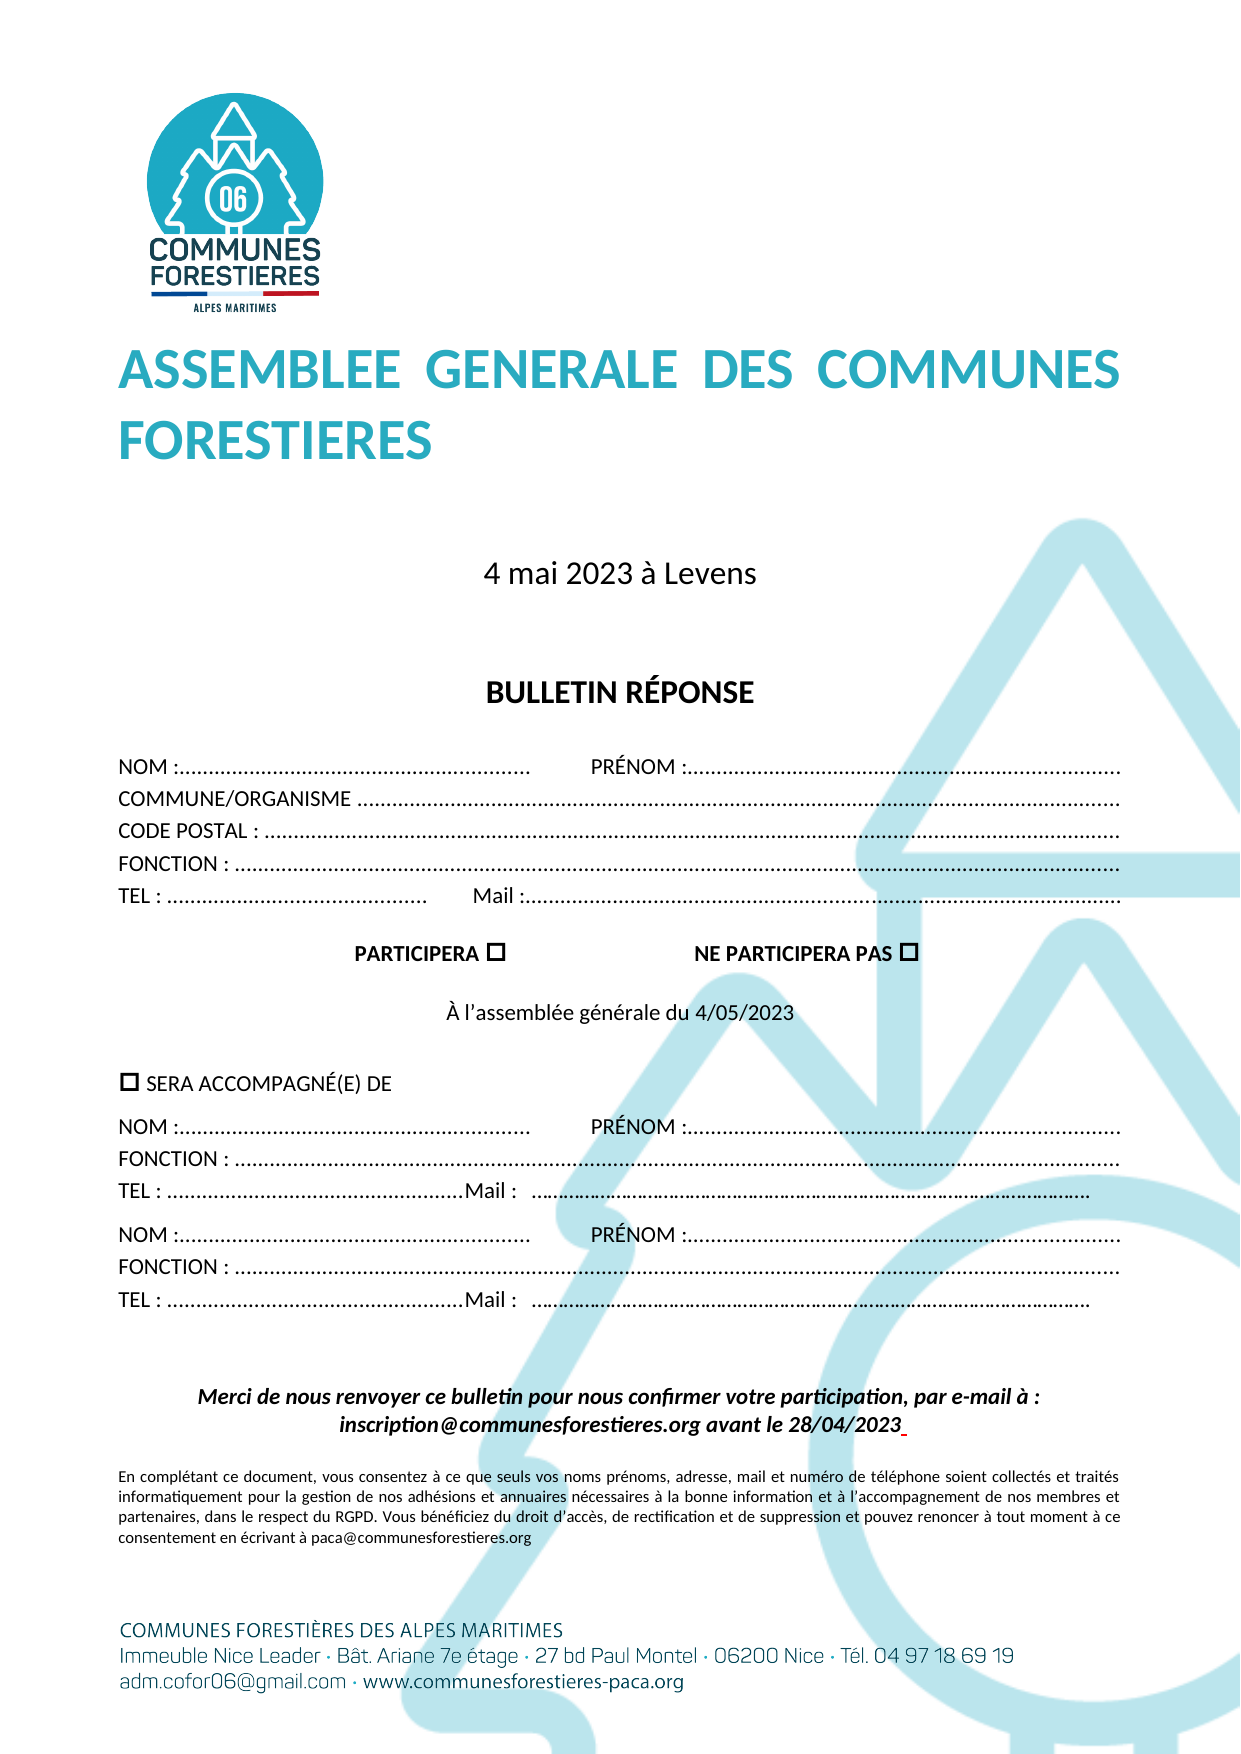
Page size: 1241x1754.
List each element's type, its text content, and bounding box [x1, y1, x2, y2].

picture [0, 56, 1240, 1754]
title ASSEMBLEE GENERALE DES COMMUNES FORESTIERES [118, 331, 1122, 474]
text À l’assemblée générale du 4/05/2023 [118, 998, 1122, 1027]
text TEL : Mail : ……………………………………………………………………………………………. [118, 1285, 1152, 1313]
text Merci de nous renvoyer ce bulletin pour nous confirmer votre participation, par e-mail à : inscription@communesforestieres.org avant le 28/04/2023 [118, 1382, 1122, 1438]
text TEL : Mail : ……………………………………………………………………………………………. [118, 1176, 1152, 1204]
text NOM : PRÉNOM : [118, 752, 1152, 780]
text PARTICIPERA □ NE PARTICIPERA PAS □ [118, 925, 1122, 971]
text TEL : Mail : [118, 881, 1152, 909]
text COMMUNE/ORGANISME [118, 784, 1152, 812]
text FONCTION : [118, 1252, 1152, 1281]
text □ SERA ACCOMPAGNÉ(E) DE [118, 1054, 1122, 1100]
text BULLETIN RÉPONSE [118, 671, 1122, 711]
text NOM : PRÉNOM : [118, 1220, 1152, 1248]
text NOM : PRÉNOM : [118, 1112, 1152, 1140]
subtitle 4 mai 2023 à Levens [118, 552, 1122, 593]
text FONCTION : [118, 1144, 1152, 1172]
text En complétant ce document, vous consentez à ce que seuls vos noms prénoms, adresse, mail et numéro de téléphone soient collectés et traités informatiquement pour la gestion de nos adhésions et annuaires nécessaires à la bonne information et à l’accompagnement de nos membres et partenaires, dans le respect du RGPD. Vous bénéficiez du droit d’accès, de rectification et de suppression et pouvez renoncer à tout moment à ce consentement en écrivant à paca@communesforestieres.org [118, 1466, 1122, 1547]
text CODE POSTAL : [118, 816, 1152, 844]
text FONCTION : [118, 849, 1152, 877]
